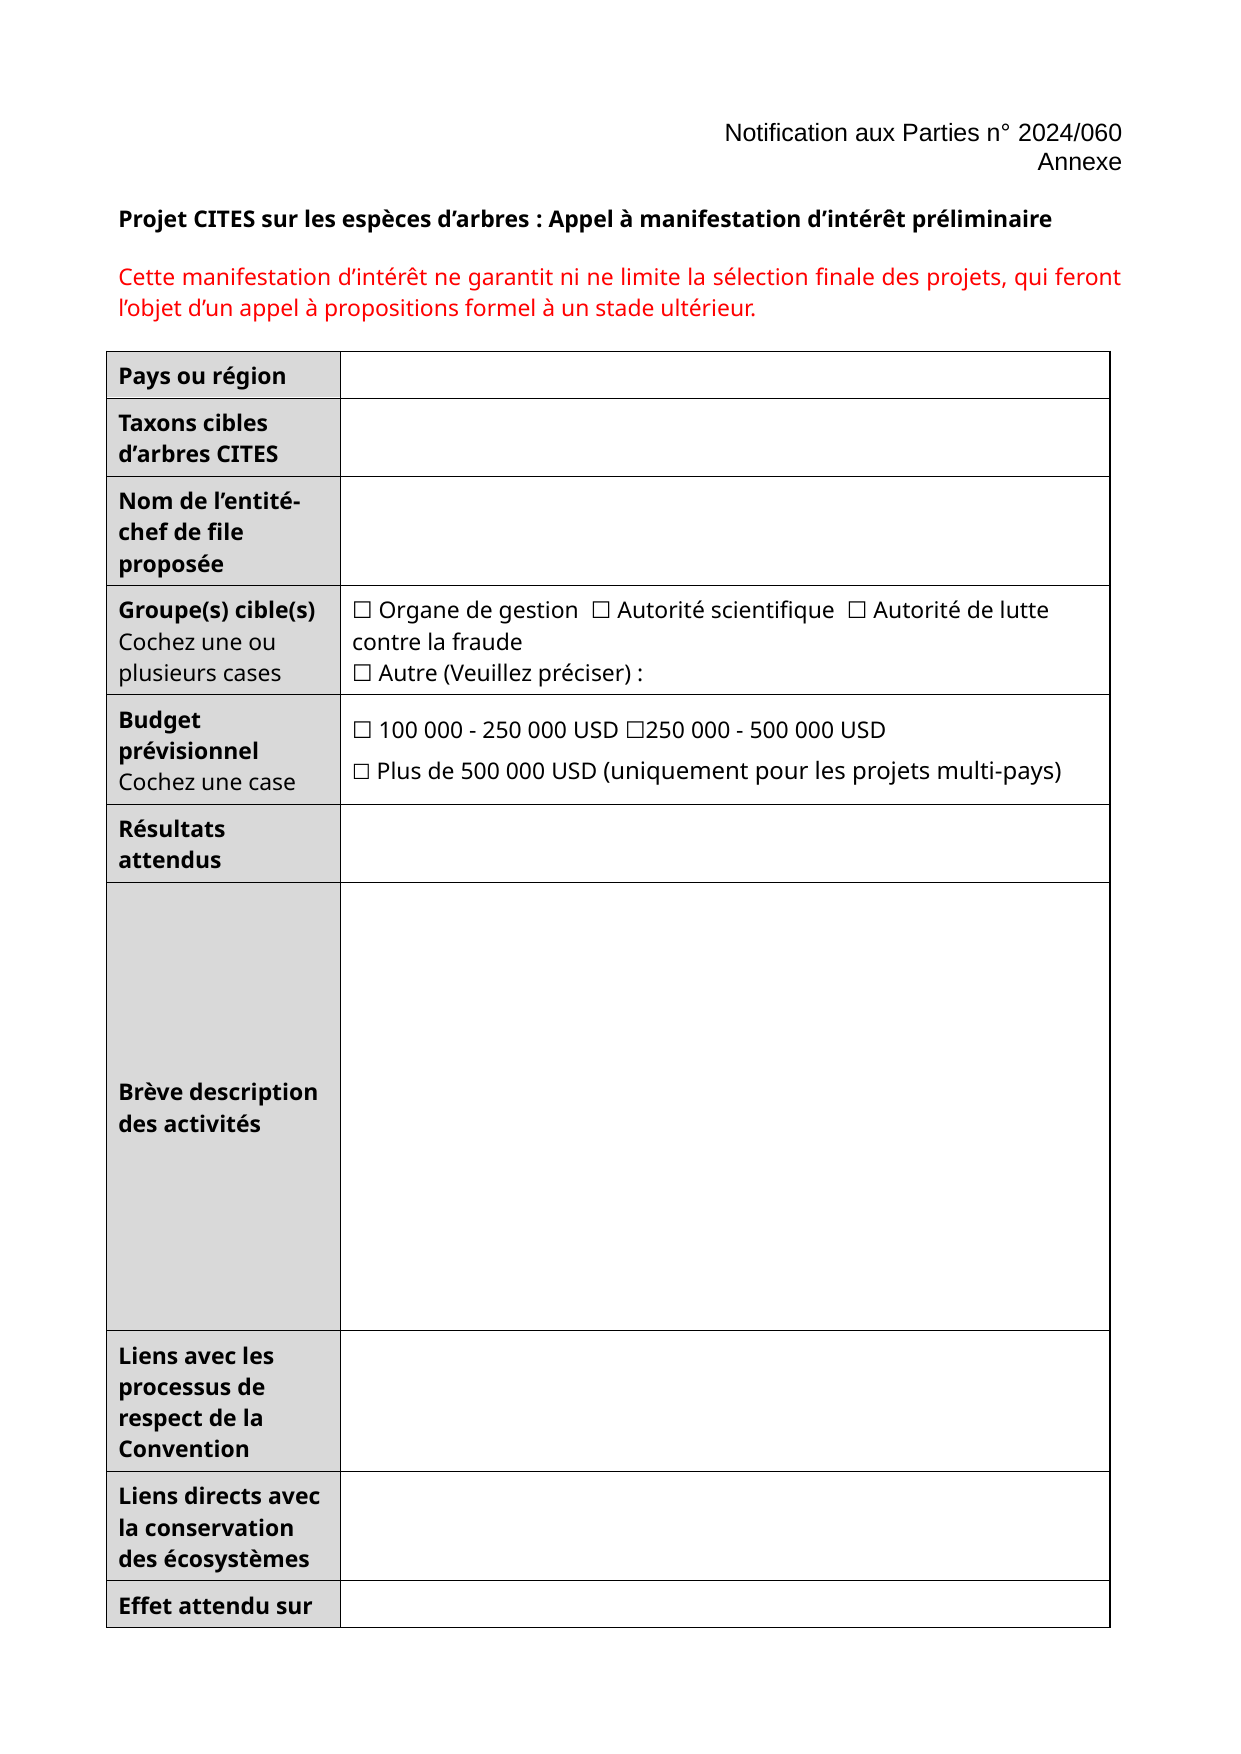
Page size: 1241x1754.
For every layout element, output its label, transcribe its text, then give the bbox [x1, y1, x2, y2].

text Cette manifestation d’intérêt ne garantit ni ne limite la sélection finale des projets, qui feront l’objet d’un appel à propositions formel à un stade ultérieur. [118, 261, 1122, 323]
table_cell [341, 805, 1109, 882]
text Projet CITES sur les espèces d’arbres : Appel à manifestation d’intérêt préliminaire [118, 203, 1122, 234]
table_cell [341, 1581, 1109, 1627]
table_cell Nom de l’entité-chef de file proposée [107, 477, 340, 585]
table_header [341, 352, 1109, 397]
table_cell Budget prévisionnel Cochez une case [107, 695, 340, 804]
table_cell Groupe(s) cible(s) Cochez une ou plusieurs cases [107, 586, 340, 694]
table_cell [341, 1472, 1109, 1580]
table_cell [341, 477, 1109, 585]
table_cell Résultats attendus [107, 805, 340, 882]
table_cell [341, 1331, 1109, 1471]
text Annexe [118, 147, 1122, 176]
table_cell 100 000 - 250 000 USD 250 000 - 500 000 USD Plus de 500 000 USD (uniquement pour les projets multi-pays) [341, 695, 1109, 804]
table_cell Organe de gestion Autorité scientifique Autorité de lutte contre la fraude Autre (Veuillez préciser) : [341, 586, 1109, 694]
table_cell Brève description des activités [107, 883, 340, 1330]
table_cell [107, 1581, 340, 1627]
table_cell Taxons cibles d’arbres CITES [107, 399, 340, 476]
table_cell [341, 883, 1109, 1330]
table_cell Liens directs avec la conservation des écosystèmes [107, 1472, 340, 1580]
table_cell [341, 399, 1109, 476]
text Notification aux Parties n° 2024/060 [118, 118, 1122, 147]
table_cell Liens avec les processus de respect de la Convention [107, 1331, 340, 1471]
table_header Pays ou région [107, 352, 340, 397]
